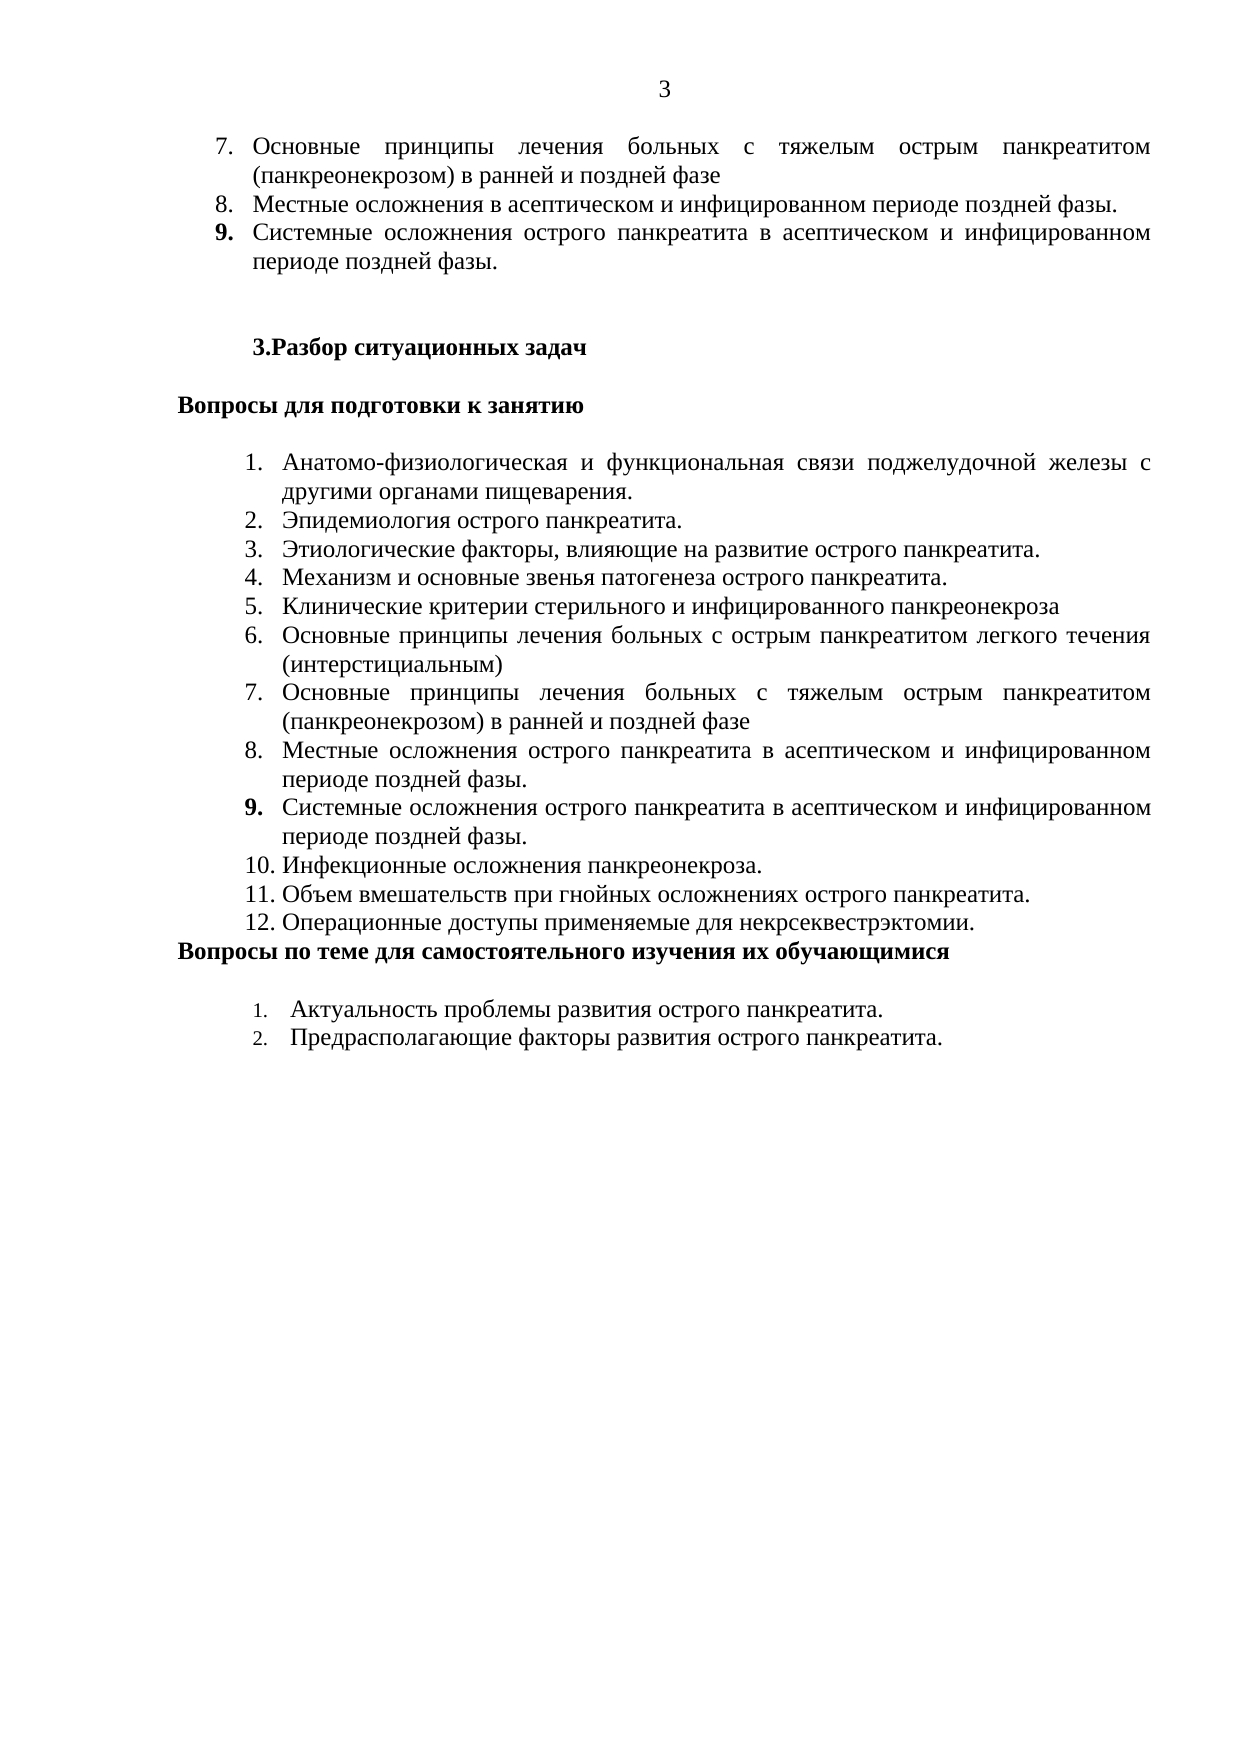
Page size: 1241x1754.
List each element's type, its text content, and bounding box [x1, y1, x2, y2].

list Клинические критерии стерильного и инфицированного панкреонекроза [244, 591, 1152, 620]
list Механизм и основные звенья патогенеза острого панкреатита. [244, 562, 1152, 591]
list Эпидемиология острого панкреатита. [244, 505, 1152, 534]
list Системные осложнения острого панкреатита в асептическом и инфицированном периоде поздней фазы. [244, 792, 1152, 850]
list Местные осложнения в асептическом и инфицированном периоде поздней фазы. [215, 189, 1152, 217]
list Основные принципы лечения больных с тяжелым острым панкреатитом (панкреонекрозом) в ранней и поздней фазе [244, 677, 1152, 735]
list Местные осложнения острого панкреатита в асептическом и инфицированном периоде поздней фазы. [244, 735, 1152, 792]
list Объем вмешательств при гнойных осложнениях острого панкреатита. [244, 879, 1152, 907]
list Этиологические факторы, влияющие на развитие острого панкреатита. [244, 534, 1152, 562]
list Операционные доступы применяемые для некрсеквестрэктомии. [244, 907, 1152, 936]
list Анатомо-физиологическая и функциональная связи поджелудочной железы с другими органами пищеварения. [244, 447, 1152, 505]
list Инфекционные осложнения панкреонекроза. [244, 850, 1152, 879]
list Предрасполагающие факторы развития острого панкреатита. [252, 1022, 1152, 1051]
list Актуальность проблемы развития острого панкреатита. [252, 994, 1152, 1022]
text 3.Разбор ситуационных задач [252, 332, 1152, 361]
list Основные принципы лечения больных с острым панкреатитом легкого течения (интерстициальным) [244, 620, 1152, 677]
text Вопросы для подготовки к занятию [177, 390, 1152, 419]
list Основные принципы лечения больных с тяжелым острым панкреатитом (панкреонекрозом) в ранней и поздней фазе [215, 131, 1152, 189]
text Вопросы по теме для самостоятельного изучения их обучающимися [177, 936, 1152, 965]
list Системные осложнения острого панкреатита в асептическом и инфицированном периоде поздней фазы. [215, 217, 1152, 275]
